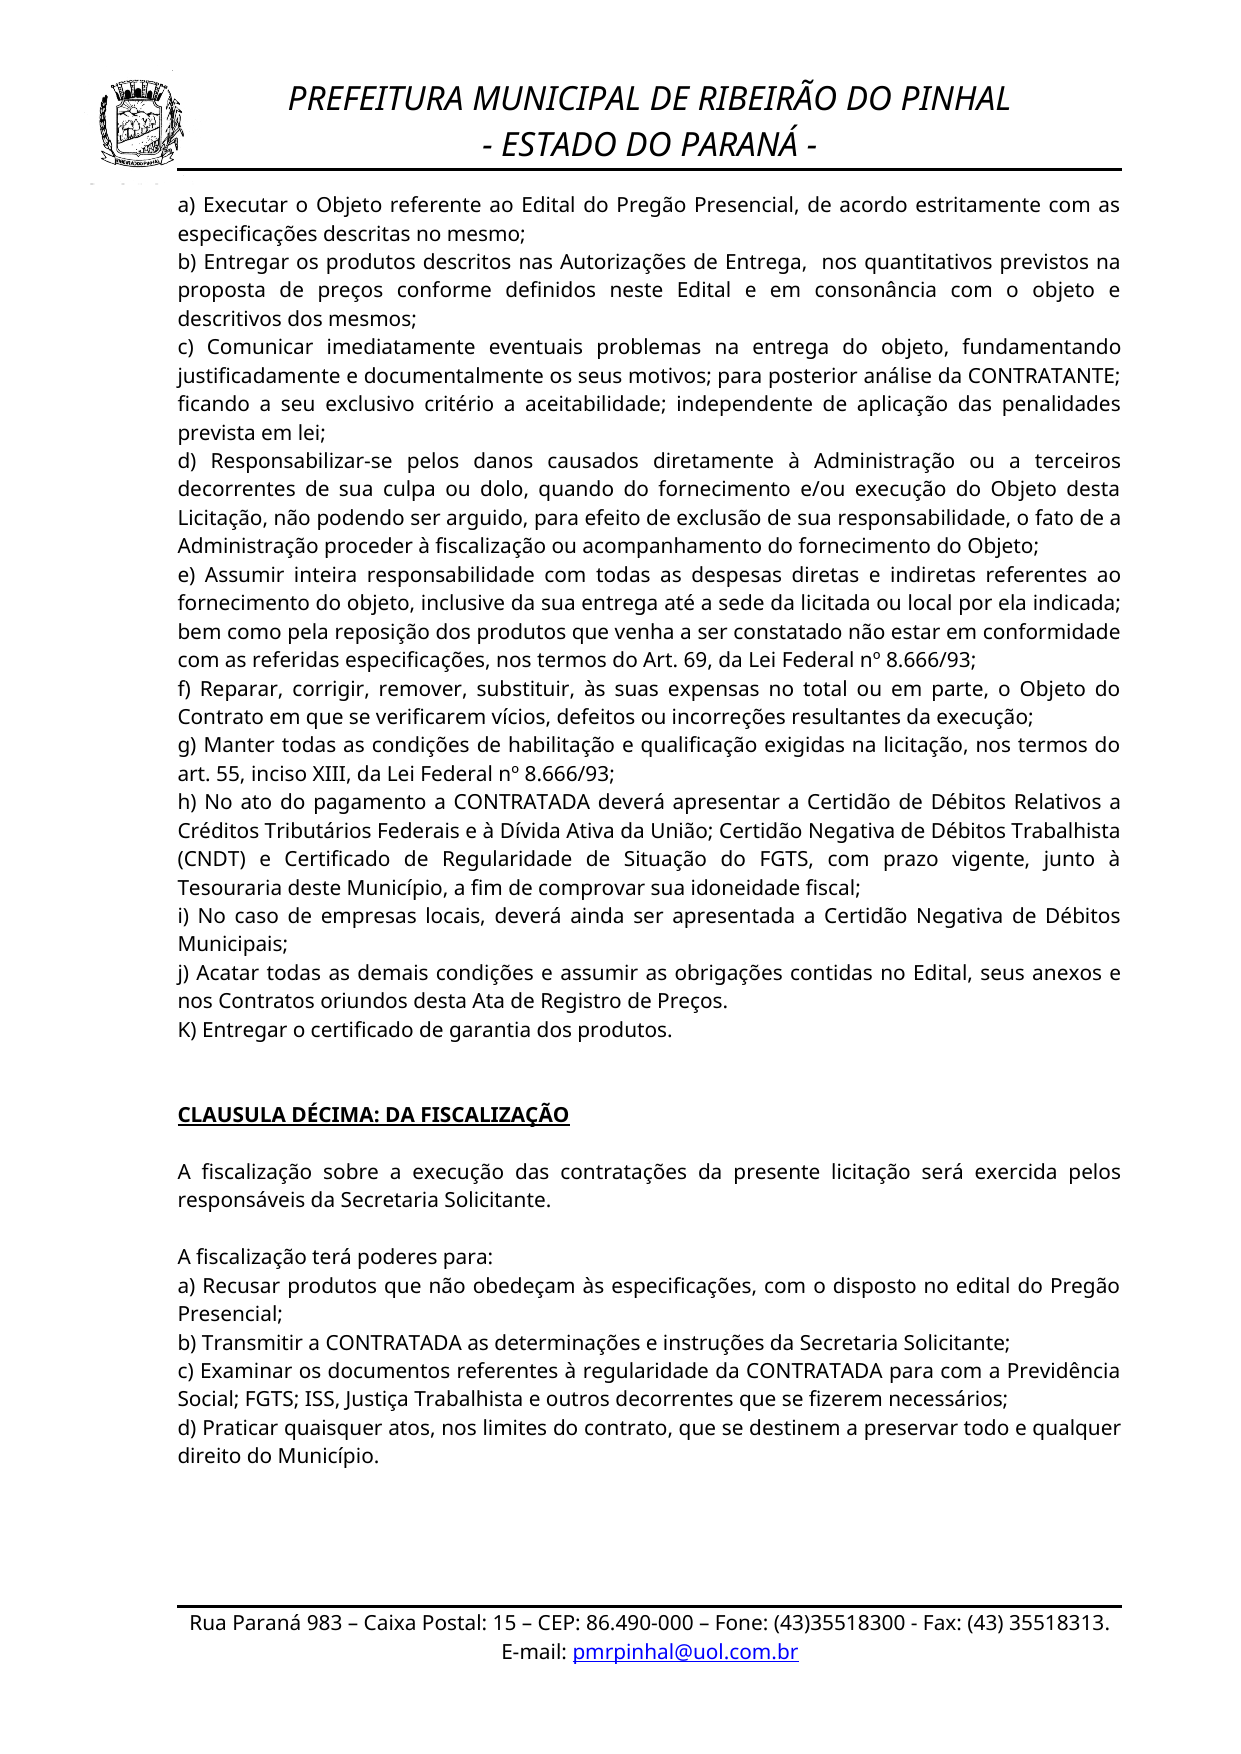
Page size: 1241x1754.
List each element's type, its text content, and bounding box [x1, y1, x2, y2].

text e) Assumir inteira responsabilidade com todas as despesas diretas e indiretas referentes ao fornecimento do objeto, inclusive da sua entrega até a sede da licitada ou local por ela indicada; bem como pela reposição dos produtos que venha a ser constatado não estar em conformidade com as referidas especificações, nos termos do Art. 69, da Lei Federal nº 8.666/93; [177, 560, 1122, 674]
text b) Entregar os produtos descritos nas Autorizações de Entrega, nos quantitativos previstos na proposta de preços conforme definidos neste Edital e em consonância com o objeto e descritivos dos mesmos; [177, 247, 1122, 332]
text d) Praticar quaisquer atos, nos limites do contrato, que se destinem a preservar todo e qualquer direito do Município. [177, 1413, 1122, 1470]
text i) No caso de empresas locais, deverá ainda ser apresentada a Certidão Negativa de Débitos Municipais; [177, 901, 1122, 958]
text CLAUSULA DÉCIMA: DA FISCALIZAÇÃO [177, 1100, 1122, 1129]
picture [83, 65, 202, 185]
text c) Examinar os documentos referentes à regularidade da CONTRATADA para com a Previdência Social; FGTS; ISS, Justiça Trabalhista e outros decorrentes que se fizerem necessários; [177, 1356, 1122, 1413]
text A fiscalização sobre a execução das contratações da presente licitação será exercida pelos responsáveis da Secretaria Solicitante. [177, 1157, 1122, 1214]
text c) Comunicar imediatamente eventuais problemas na entrega do objeto, fundamentando justificadamente e documentalmente os seus motivos; para posterior análise da CONTRATANTE; ficando a seu exclusivo critério a aceitabilidade; independente de aplicação das penalidades prevista em lei; [177, 332, 1122, 446]
text j) Acatar todas as demais condições e assumir as obrigações contidas no Edital, seus anexos e nos Contratos oriundos desta Ata de Registro de Preços. [177, 958, 1122, 1015]
text A fiscalização terá poderes para: [177, 1242, 1122, 1271]
text a) Executar o Objeto referente ao Edital do Pregão Presencial, de acordo estritamente com as especificações descritas no mesmo; [177, 190, 1122, 247]
text a) Recusar produtos que não obedeçam às especificações, com o disposto no edital do Pregão Presencial; [177, 1271, 1122, 1328]
text h) No ato do pagamento a CONTRATADA deverá apresentar a Certidão de Débitos Relativos a Créditos Tributários Federais e à Dívida Ativa da União; Certidão Negativa de Débitos Trabalhista (CNDT) e Certificado de Regularidade de Situação do FGTS, com prazo vigente, junto à Tesouraria deste Município, a fim de comprovar sua idoneidade fiscal; [177, 787, 1122, 901]
text b) Transmitir a CONTRATADA as determinações e instruções da Secretaria Solicitante; [177, 1328, 1122, 1356]
text g) Manter todas as condições de habilitação e qualificação exigidas na licitação, nos termos do art. 55, inciso XIII, da Lei Federal nº 8.666/93; [177, 731, 1122, 787]
text d) Responsabilizar-se pelos danos causados diretamente à Administração ou a terceiros decorrentes de sua culpa ou dolo, quando do fornecimento e/ou execução do Objeto desta Licitação, não podendo ser arguido, para efeito de exclusão de sua responsabilidade, o fato de a Administração proceder à fiscalização ou acompanhamento do fornecimento do Objeto; [177, 446, 1122, 560]
text f) Reparar, corrigir, remover, substituir, às suas expensas no total ou em parte, o Objeto do Contrato em que se verificarem vícios, defeitos ou incorreções resultantes da execução; [177, 674, 1122, 731]
text K) Entregar o certificado de garantia dos produtos. [177, 1015, 1122, 1043]
